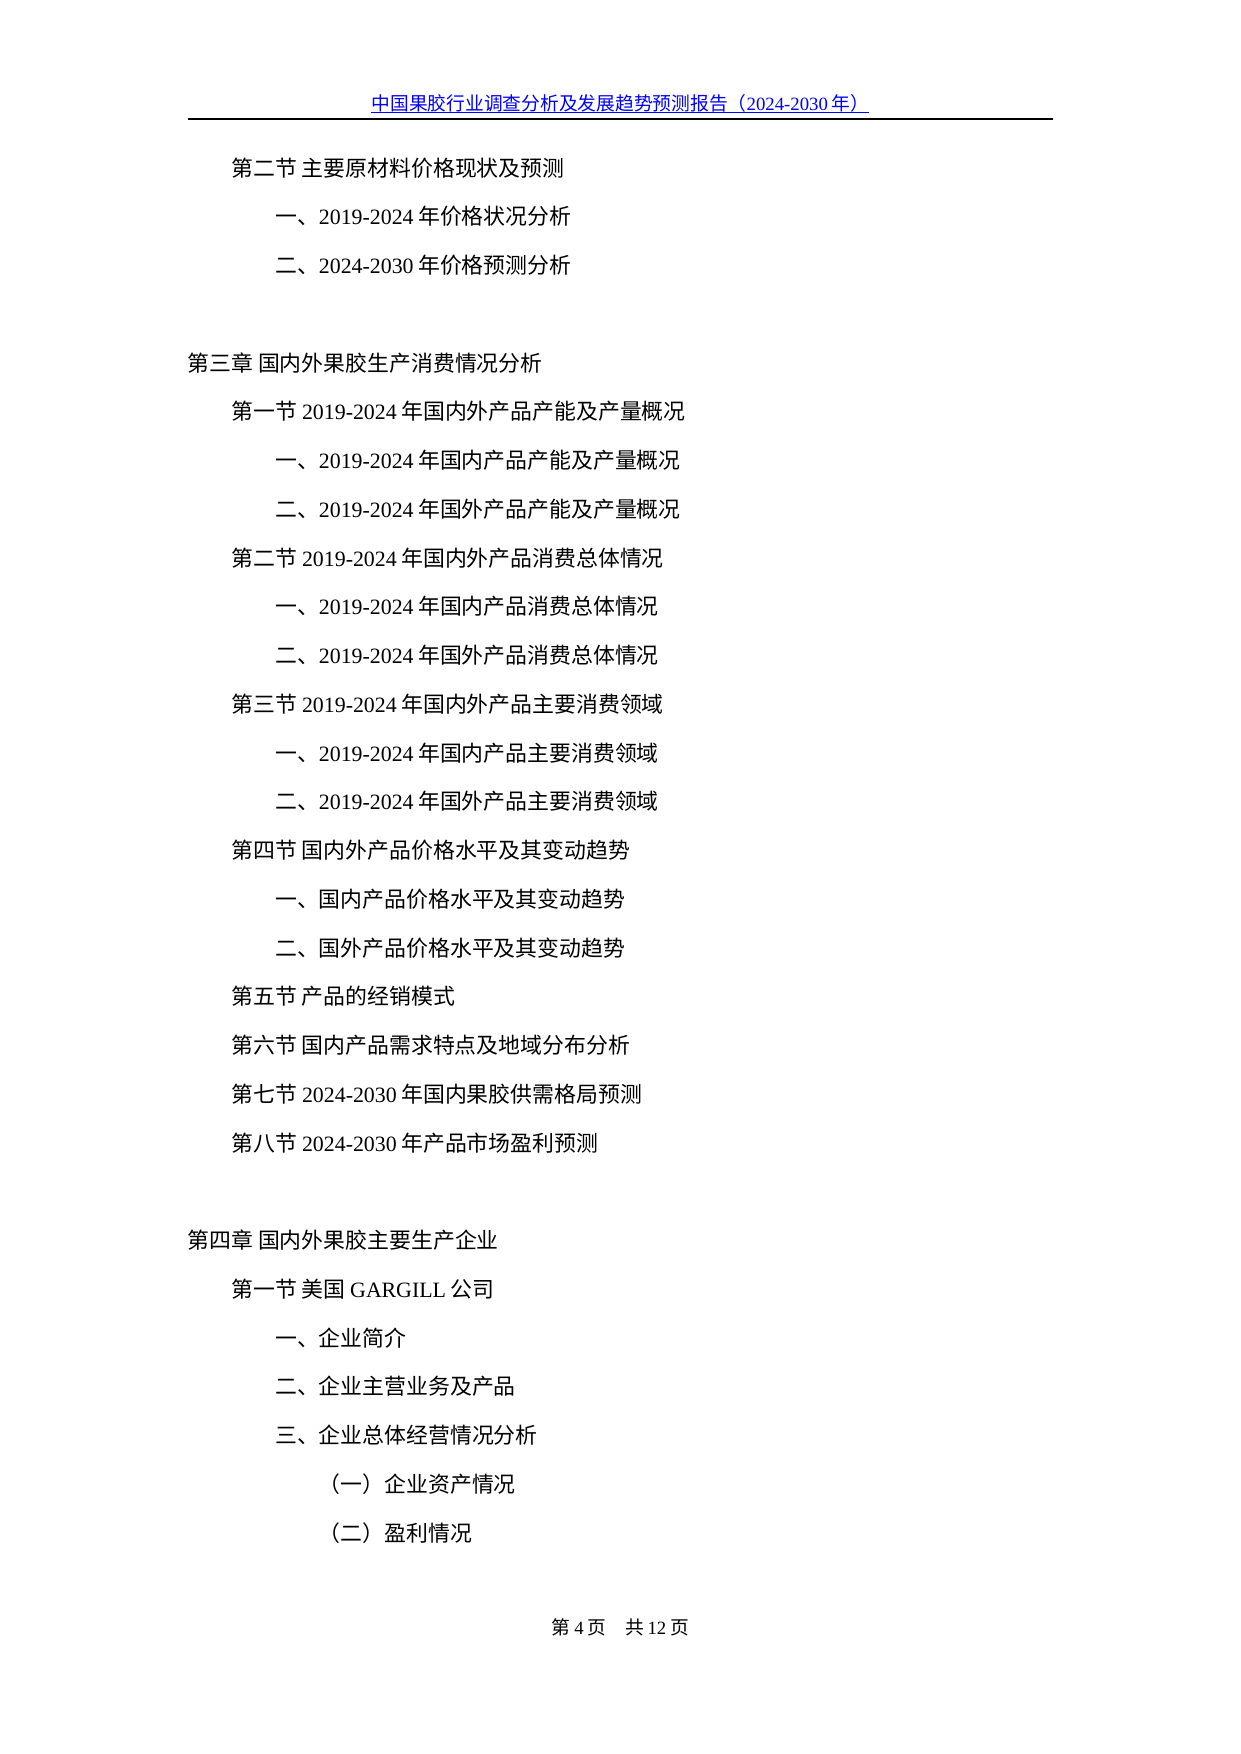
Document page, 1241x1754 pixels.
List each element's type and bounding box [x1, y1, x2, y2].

text [187, 150, 1053, 1548]
